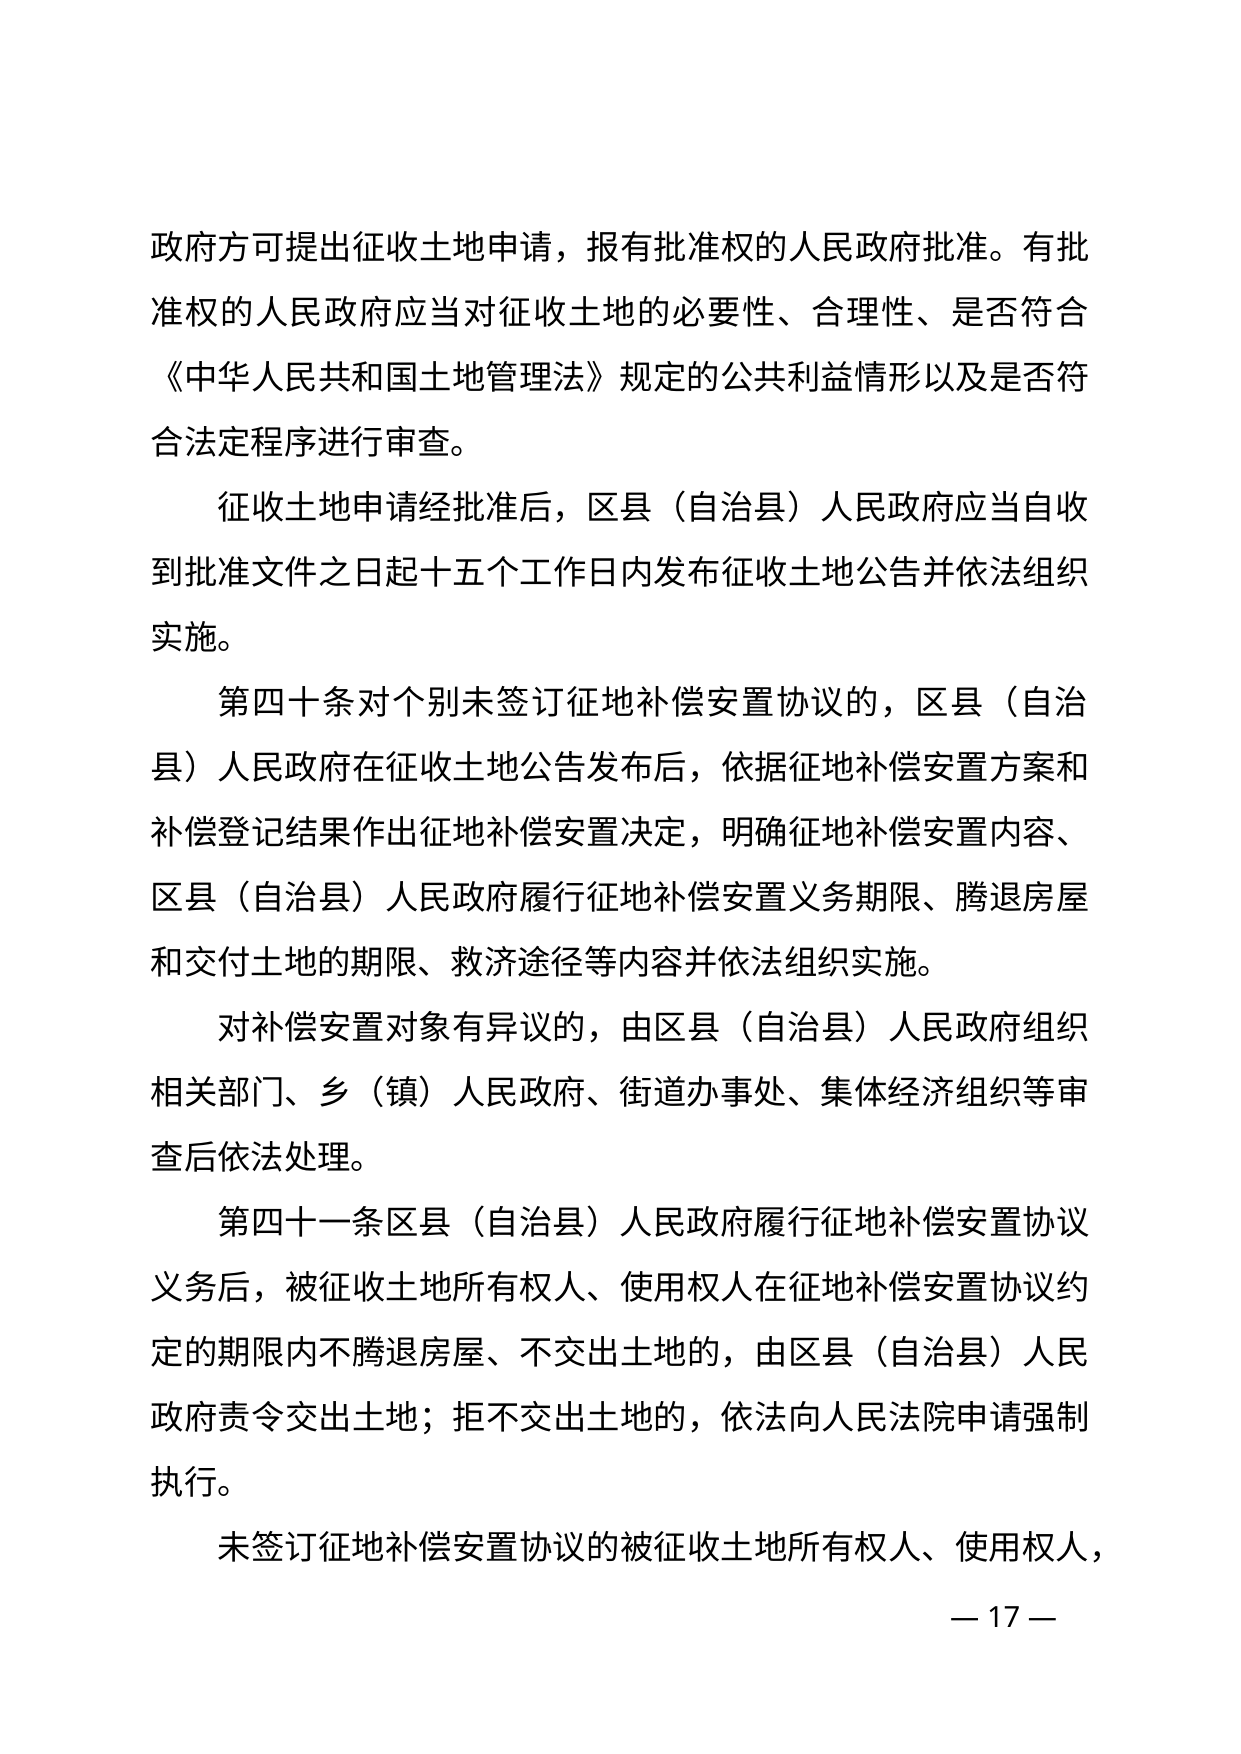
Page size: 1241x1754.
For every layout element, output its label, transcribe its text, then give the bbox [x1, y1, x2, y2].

text 征收土地申请经批准后，区县（自治县）人民政府应当自收到批准文件之日起十五个工作日内发布征收土地公告并依法组织实施。 [151, 472, 1089, 667]
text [151, 212, 1089, 472]
text 第四十条对个别未签订征地补偿安置协议的，区县（自治县）人民政府在征收土地公告发布后，依据征地补偿安置方案和补偿登记结果作出征地补偿安置决定，明确征地补偿安置内容、区县（自治县）人民政府履行征地补偿安置义务期限、腾退房屋和交付土地的期限、救济途径等内容并依法组织实施。 [151, 667, 1089, 992]
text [151, 1512, 1089, 1577]
text 第四十一条区县（自治县）人民政府履行征地补偿安置协议义务后，被征收土地所有权人、使用权人在征地补偿安置协议约定的期限内不腾退房屋、不交出土地的，由区县（自治县）人民政府责令交出土地；拒不交出土地的，依法向人民法院申请强制执行。 [151, 1187, 1089, 1512]
text 对补偿安置对象有异议的，由区县（自治县）人民政府组织相关部门、乡（镇）人民政府、街道办事处、集体经济组织等审查后依法处理。 [151, 992, 1089, 1187]
